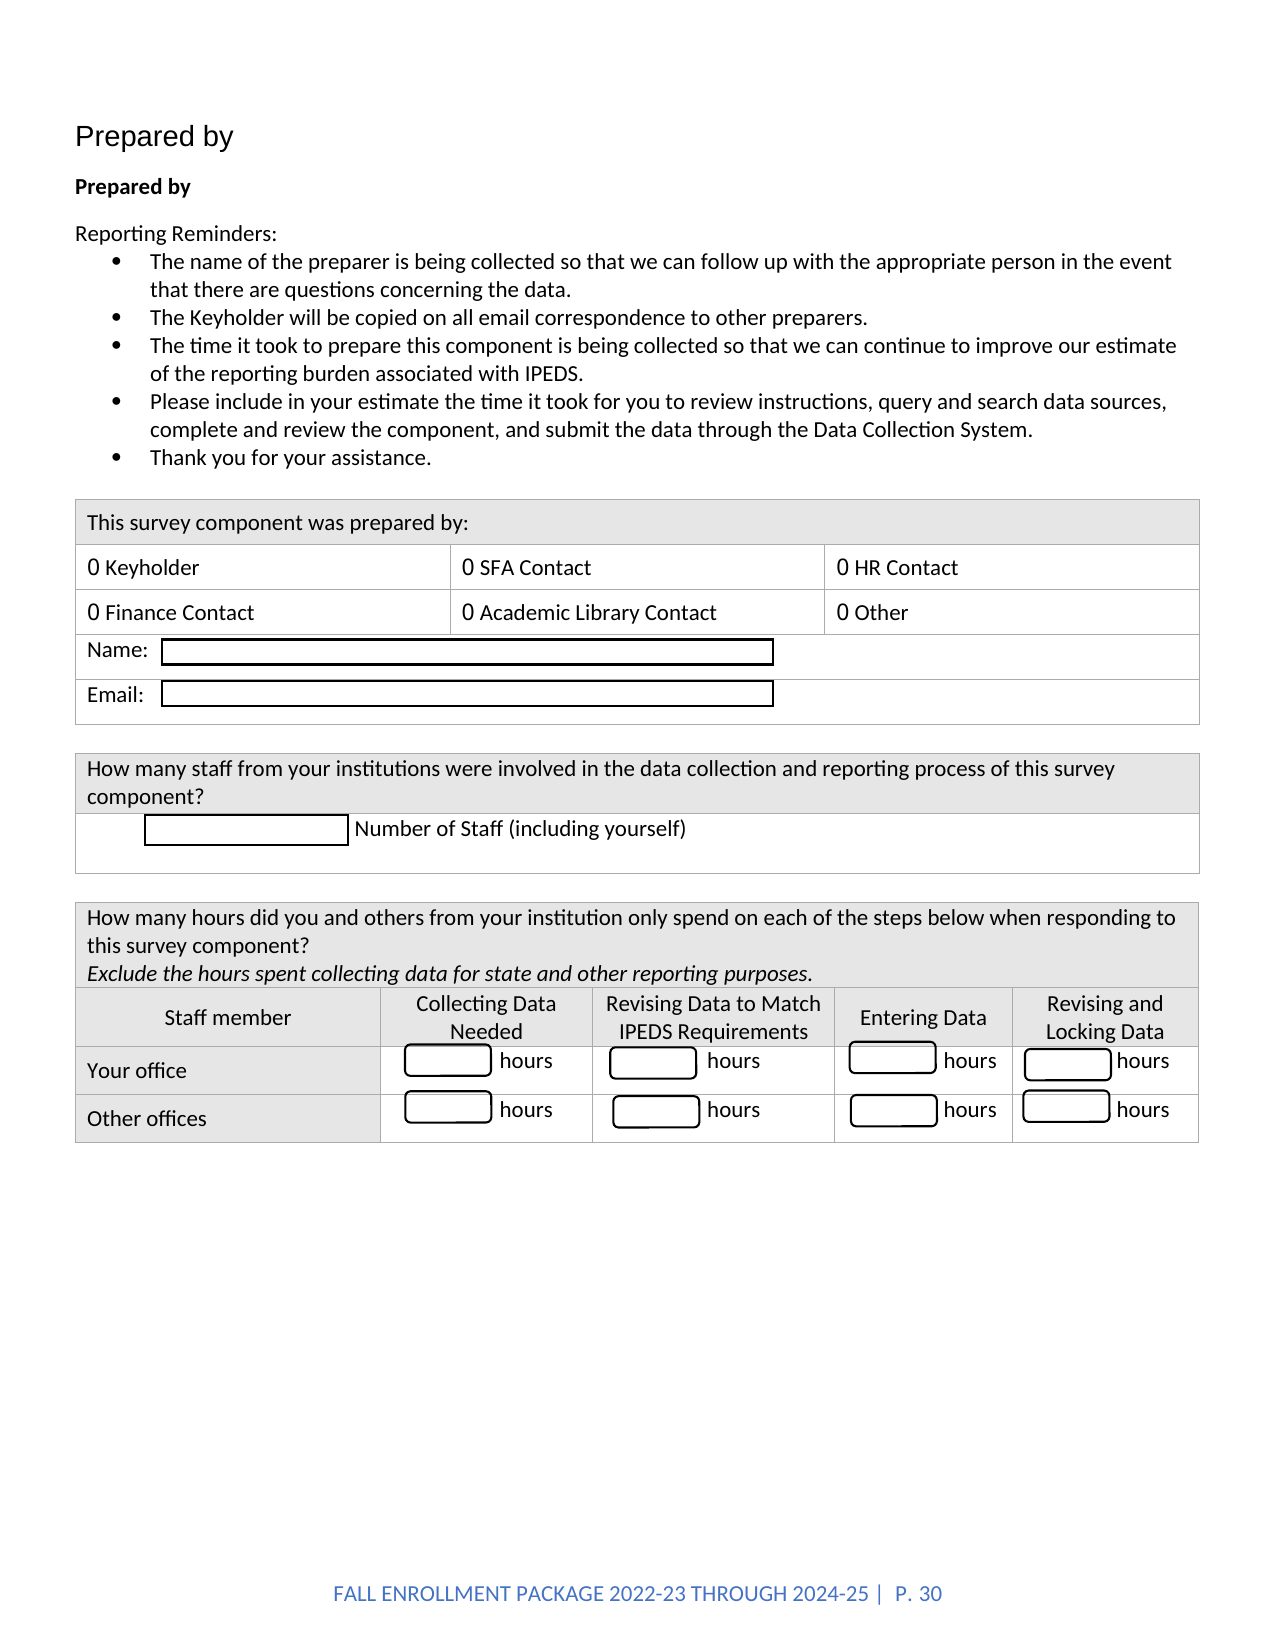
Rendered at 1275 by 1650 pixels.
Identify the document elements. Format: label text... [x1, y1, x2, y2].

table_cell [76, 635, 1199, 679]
list Thank you for your assistance. [112, 443, 1200, 471]
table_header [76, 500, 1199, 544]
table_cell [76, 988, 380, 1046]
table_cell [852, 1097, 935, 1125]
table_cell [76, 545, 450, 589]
text Prepared by [75, 119, 1200, 153]
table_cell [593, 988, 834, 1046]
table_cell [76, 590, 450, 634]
text Reporting Reminders: [75, 219, 1200, 247]
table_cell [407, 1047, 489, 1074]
list The time it took to prepare this component is being collected so that we can continue to improve our estimate of the reporting burden associated with IPEDS. [112, 331, 1200, 387]
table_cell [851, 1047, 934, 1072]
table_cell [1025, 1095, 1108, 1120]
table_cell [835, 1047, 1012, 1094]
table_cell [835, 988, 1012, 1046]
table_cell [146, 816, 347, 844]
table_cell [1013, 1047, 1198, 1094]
list Please include in your estimate the time it took for you to review instructions, query and search data sources, complete and review the component, and submit the data through the Data Collection System. [112, 387, 1200, 443]
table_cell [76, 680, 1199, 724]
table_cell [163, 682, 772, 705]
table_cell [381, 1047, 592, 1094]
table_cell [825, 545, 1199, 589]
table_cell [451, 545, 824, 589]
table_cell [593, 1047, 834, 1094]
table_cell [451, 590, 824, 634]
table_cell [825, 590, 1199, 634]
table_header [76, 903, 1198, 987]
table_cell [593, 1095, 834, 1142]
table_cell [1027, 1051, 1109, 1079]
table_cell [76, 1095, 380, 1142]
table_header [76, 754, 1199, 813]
list The Keyholder will be copied on all email correspondence to other preparers. [112, 303, 1200, 331]
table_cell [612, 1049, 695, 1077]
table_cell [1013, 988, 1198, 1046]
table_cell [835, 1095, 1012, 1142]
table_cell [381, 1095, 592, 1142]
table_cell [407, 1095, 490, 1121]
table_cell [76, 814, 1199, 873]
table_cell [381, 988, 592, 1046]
list The name of the preparer is being collected so that we can follow up with the appropriate person in the event that there are questions concerning the data. [112, 247, 1200, 303]
text Prepared by [75, 172, 1200, 200]
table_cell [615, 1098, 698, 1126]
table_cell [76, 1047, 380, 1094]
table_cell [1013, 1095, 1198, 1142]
